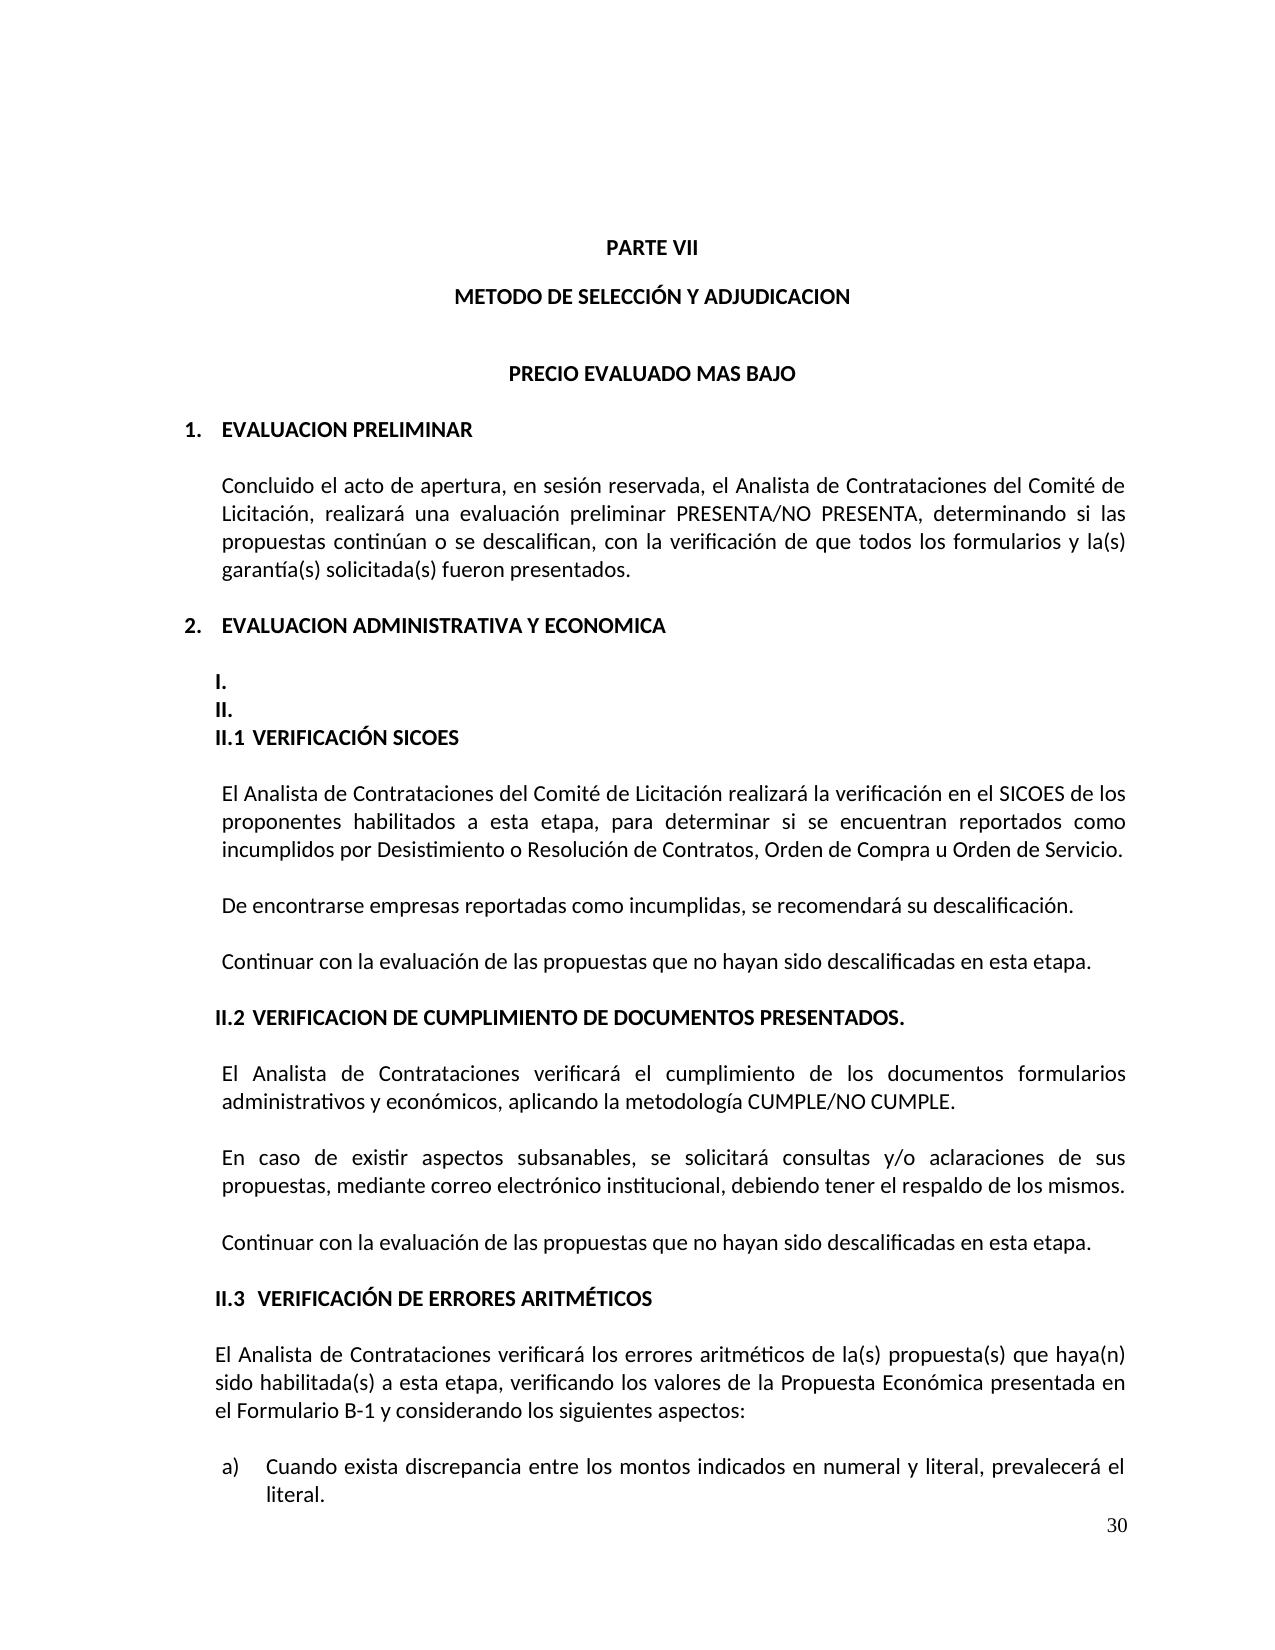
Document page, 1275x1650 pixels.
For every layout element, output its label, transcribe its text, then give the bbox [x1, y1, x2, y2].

text Continuar con la evaluación de las propuestas que no hayan sido descalificadas en esta etapa. [222, 947, 1127, 975]
list VERIFICACIÓN DE ERRORES ARITMÉTICOS [215, 1284, 1127, 1312]
text El Analista de Contrataciones del Comité de Licitación realizará la verificación en el SICOES de los proponentes habilitados a esta etapa, para determinar si se encuentran reportados como incumplidos por Desistimiento o Resolución de Contratos, Orden de Compra u Orden de Servicio. [222, 779, 1127, 863]
text En caso de existir aspectos subsanables, se solicitará consultas y/o aclaraciones de sus propuestas, mediante correo electrónico institucional, debiendo tener el respaldo de los mismos. [222, 1143, 1127, 1199]
text Continuar con la evaluación de las propuestas que no hayan sido descalificadas en esta etapa. [222, 1228, 1127, 1256]
text El Analista de Contrataciones verificará los errores aritméticos de la(s) propuesta(s) que haya(n) sido habilitada(s) a esta etapa, verificando los valores de la Propuesta Económica presentada en el Formulario B-1 y considerando los siguientes aspectos: [215, 1340, 1127, 1424]
text PRECIO EVALUADO MAS BAJO [177, 359, 1127, 387]
list EVALUACION ADMINISTRATIVA Y ECONOMICA [184, 611, 1127, 639]
list EVALUACION PRELIMINAR [184, 415, 1127, 443]
text METODO DE SELECCIÓN Y ADJUDICACION [177, 282, 1127, 310]
text El Analista de Contrataciones verificará el cumplimiento de los documentos formularios administrativos y económicos, aplicando la metodología CUMPLE/NO CUMPLE. [222, 1059, 1127, 1116]
text De encontrarse empresas reportadas como incumplidas, se recomendará su descalificación. [222, 891, 1127, 919]
list Cuando exista discrepancia entre los montos indicados en numeral y literal, prevalecerá el literal. [222, 1452, 1127, 1508]
text PARTE VII [177, 233, 1127, 261]
text Concluido el acto de apertura, en sesión reservada, el Analista de Contrataciones del Comité de Licitación, realizará una evaluación preliminar PRESENTA/NO PRESENTA, determinando si las propuestas continúan o se descalifican, con la verificación de que todos los formularios y la(s) garantía(s) solicitada(s) fueron presentados. [222, 471, 1127, 583]
list VERIFICACION DE CUMPLIMIENTO DE DOCUMENTOS PRESENTADOS. [215, 1003, 1127, 1031]
list VERIFICACIÓN SICOES [215, 723, 1127, 751]
